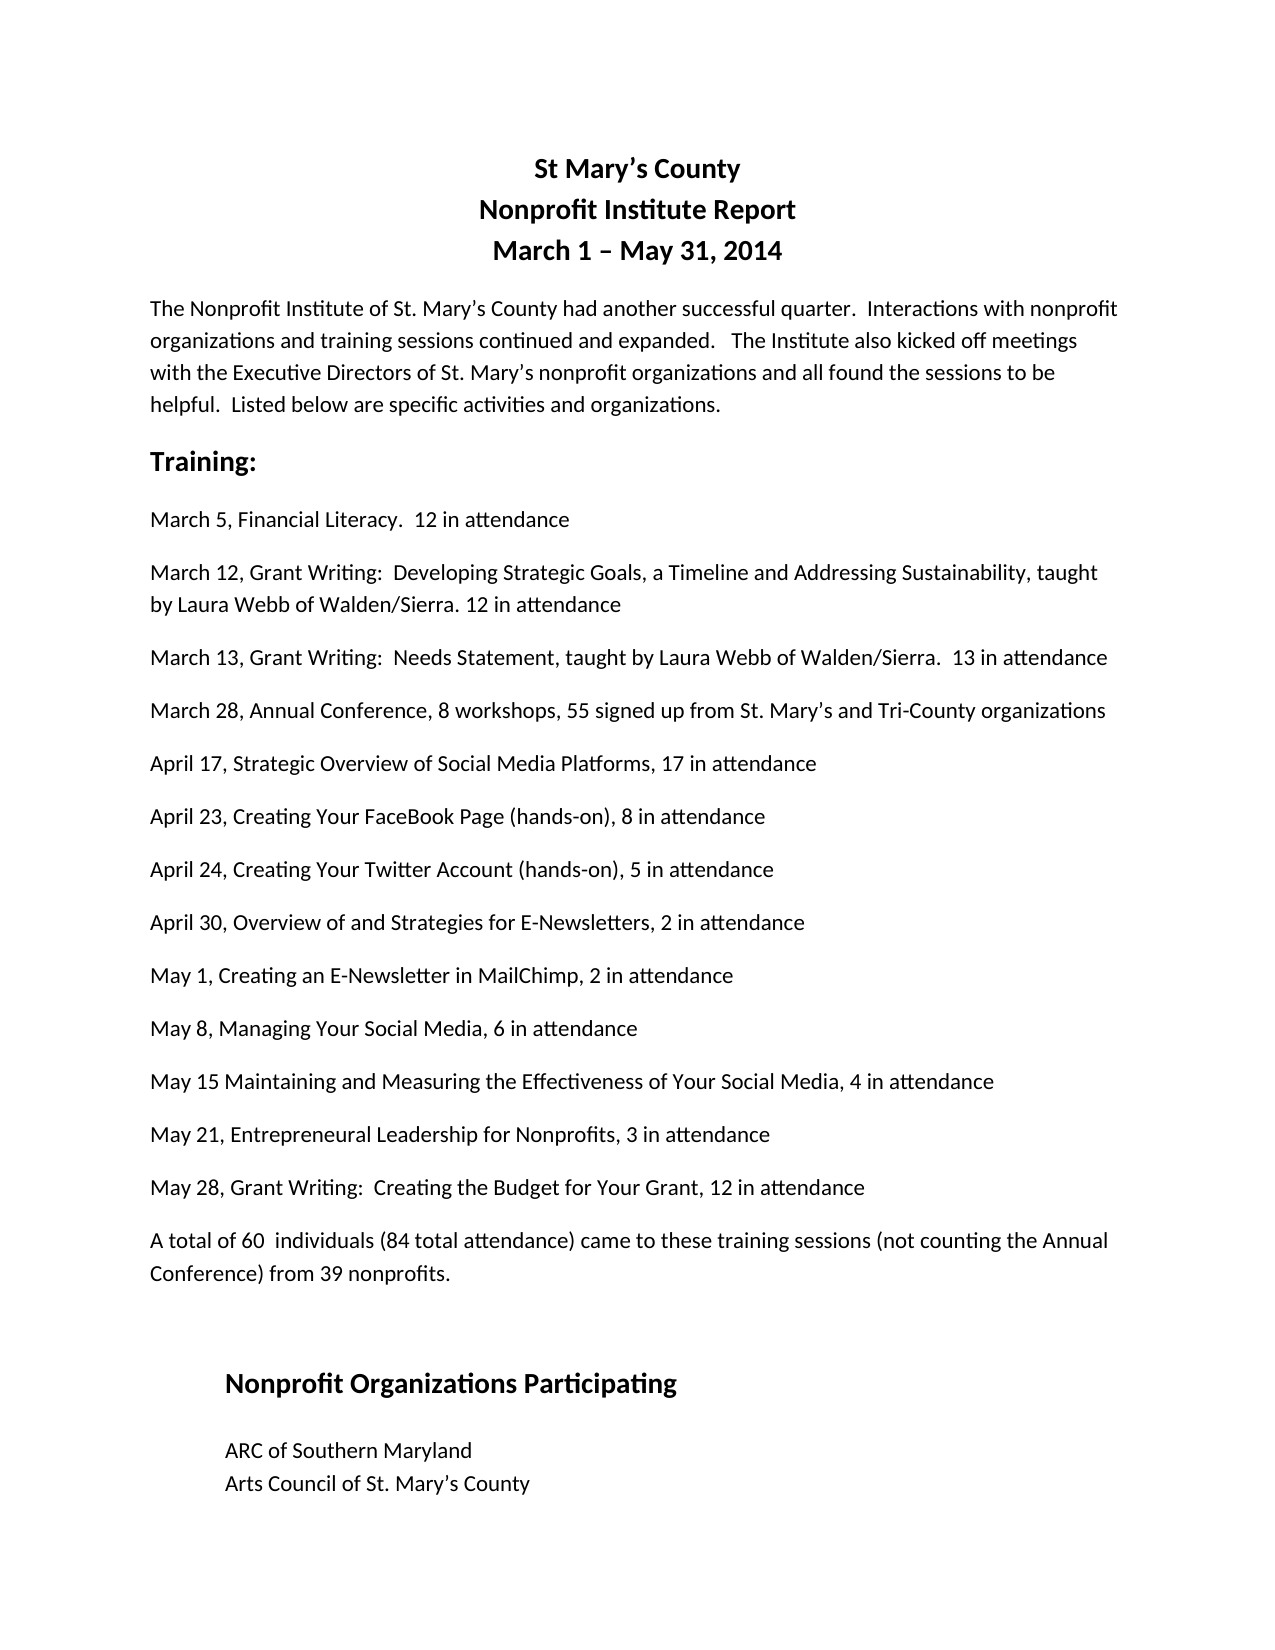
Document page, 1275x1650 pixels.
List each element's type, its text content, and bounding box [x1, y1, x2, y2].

text April 23, Creating Your FaceBook Page (hands-on), 8 in attendance [150, 802, 1125, 830]
text May 1, Creating an E-Newsletter in MailChimp, 2 in attendance [150, 961, 1125, 989]
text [225, 1365, 1125, 1497]
text May 15 Maintaining and Measuring the Effectiveness of Your Social Media, 4 in attendance [150, 1067, 1125, 1095]
text April 24, Creating Your Twitter Account (hands-on), 5 in attendance [150, 855, 1125, 883]
text April 30, Overview of and Strategies for E-Newsletters, 2 in attendance [150, 908, 1125, 936]
text Training: [150, 443, 1125, 479]
text March 13, Grant Writing: Needs Statement, taught by Laura Webb of Walden/Sierra. 13 in attendance [150, 643, 1125, 671]
text May 8, Managing Your Social Media, 6 in attendance [150, 1014, 1125, 1042]
text March 5, Financial Literacy. 12 in attendance [150, 505, 1125, 533]
text May 28, Grant Writing: Creating the Budget for Your Grant, 12 in attendance [150, 1173, 1125, 1201]
text A total of 60 individuals (84 total attendance) came to these training sessions (not counting the Annual Conference) from 39 nonprofits. [150, 1226, 1125, 1287]
text St Mary’s County Nonprofit Institute Report March 1 – May 31, 2014 [150, 150, 1125, 267]
text March 12, Grant Writing: Developing Strategic Goals, a Timeline and Addressing Sustainability, taught by Laura Webb of Walden/Sierra. 12 in attendance [150, 558, 1125, 618]
text March 28, Annual Conference, 8 workshops, 55 signed up from St. Mary’s and Tri-County organizations [150, 696, 1125, 724]
text The Nonprofit Institute of St. Mary’s County had another successful quarter. Interactions with nonprofit organizations and training sessions continued and expanded. The Institute also kicked off meetings with the Executive Directors of St. Mary’s nonprofit organizations and all found the sessions to be helpful. Listed below are specific activities and organizations. [150, 294, 1125, 418]
text April 17, Strategic Overview of Social Media Platforms, 17 in attendance [150, 749, 1125, 777]
text May 21, Entrepreneural Leadership for Nonprofits, 3 in attendance [150, 1120, 1125, 1148]
